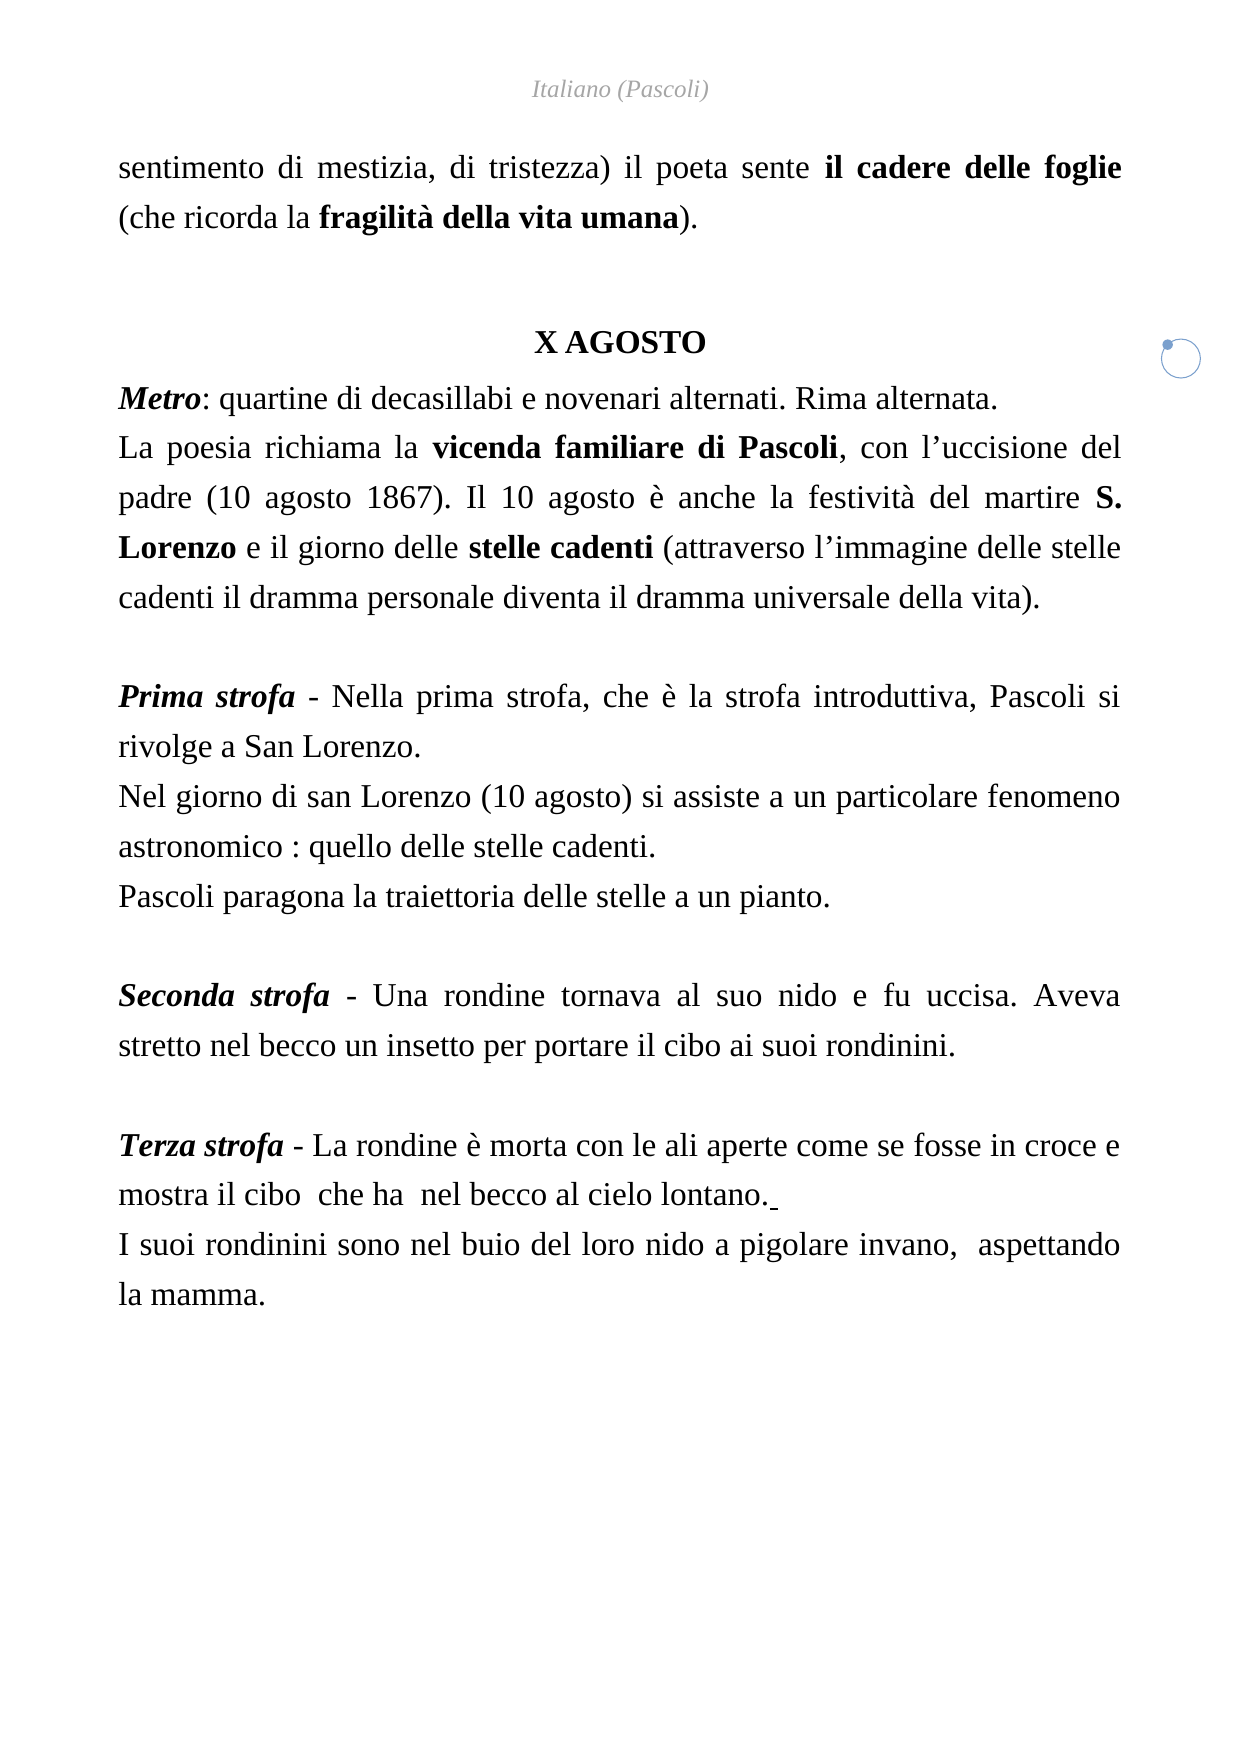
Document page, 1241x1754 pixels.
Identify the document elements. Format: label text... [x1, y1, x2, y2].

text Prima strofa - Nella prima strofa, che è la strofa introduttiva, Pascoli si rivolge a San Lorenzo. [118, 677, 1122, 765]
text Nel giorno di san Lorenzo (10 agosto) si assiste a un particolare fenomeno astronomico : quello delle stelle cadenti. [118, 776, 1122, 864]
subtitle Seconda strofa - Una rondine tornava al suo nido e fu uccisa. Aveva stretto nel becco un insetto per portare il cibo ai suoi rondinini. [118, 976, 1122, 1064]
text Metro: quartine di decasillabi e novenari alternati. Rima alternata. [118, 378, 1122, 416]
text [118, 148, 1122, 236]
text La poesia richiama la vicenda familiare di Pascoli, con l’uccisione del padre (10 agosto 1867). Il 10 agosto è anche la festività del martire S. Lorenzo e il giorno delle stelle cadenti (attraverso l’immagine delle stelle cadenti il dramma personale diventa il dramma universale della vita). [118, 428, 1122, 616]
subtitle Terza strofa - La rondine è morta con le ali aperte come se fosse in croce e mostra il cibo che ha nel becco al cielo lontano. [118, 1125, 1122, 1213]
text I suoi rondinini sono nel buio del loro nido a pigolare invano, aspettando la mamma. [118, 1224, 1122, 1313]
subtitle X AGOSTO [118, 322, 1122, 360]
text Pascoli paragona la traiettoria delle stelle a un pianto. [118, 876, 1122, 914]
